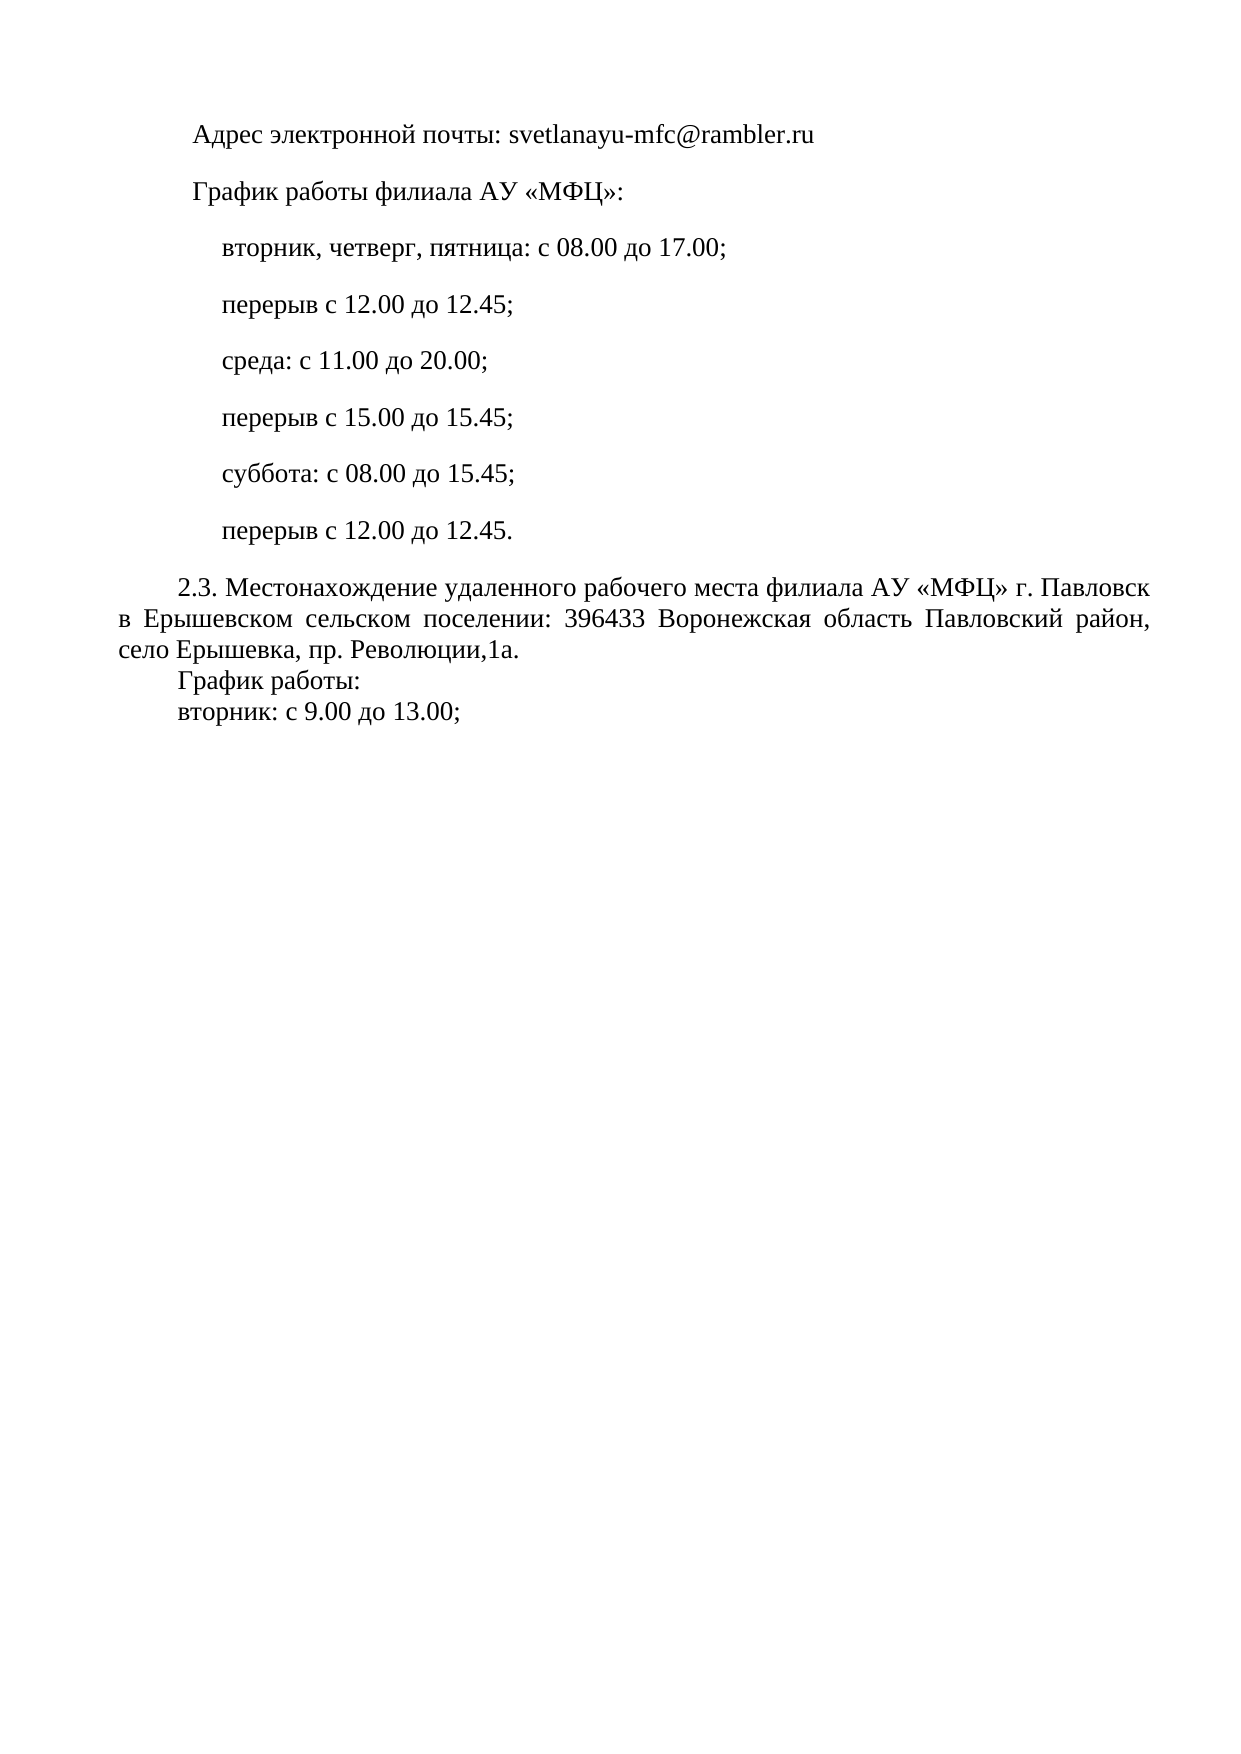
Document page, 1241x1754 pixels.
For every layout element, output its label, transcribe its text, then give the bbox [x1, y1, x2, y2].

text График работы филиала АУ «МФЦ»: [118, 175, 1152, 206]
text среда: с 11.00 до 20.00; [118, 344, 1152, 376]
text перерыв с 12.00 до 12.45. [118, 514, 1152, 545]
text перерыв с 15.00 до 15.45; [118, 401, 1152, 432]
text вторник, четверг, пятница: с 08.00 до 17.00; [118, 231, 1152, 262]
text вторник: с 9.00 до 13.00; [118, 695, 1152, 726]
text 2.3. Местонахождение удаленного рабочего места филиала АУ «МФЦ» г. Павловск в Ерышевском сельском поселении: 396433 Воронежская область Павловский район, село Ерышевка, пр. Революции,1а. [118, 571, 1152, 664]
text График работы: [118, 664, 1152, 695]
text суббота: с 08.00 до 15.45; [118, 457, 1152, 489]
text перерыв с 12.00 до 12.45; [118, 288, 1152, 319]
text Адрес электронной почты: svetlanayu-mfc@rambler.ru [118, 118, 1152, 149]
